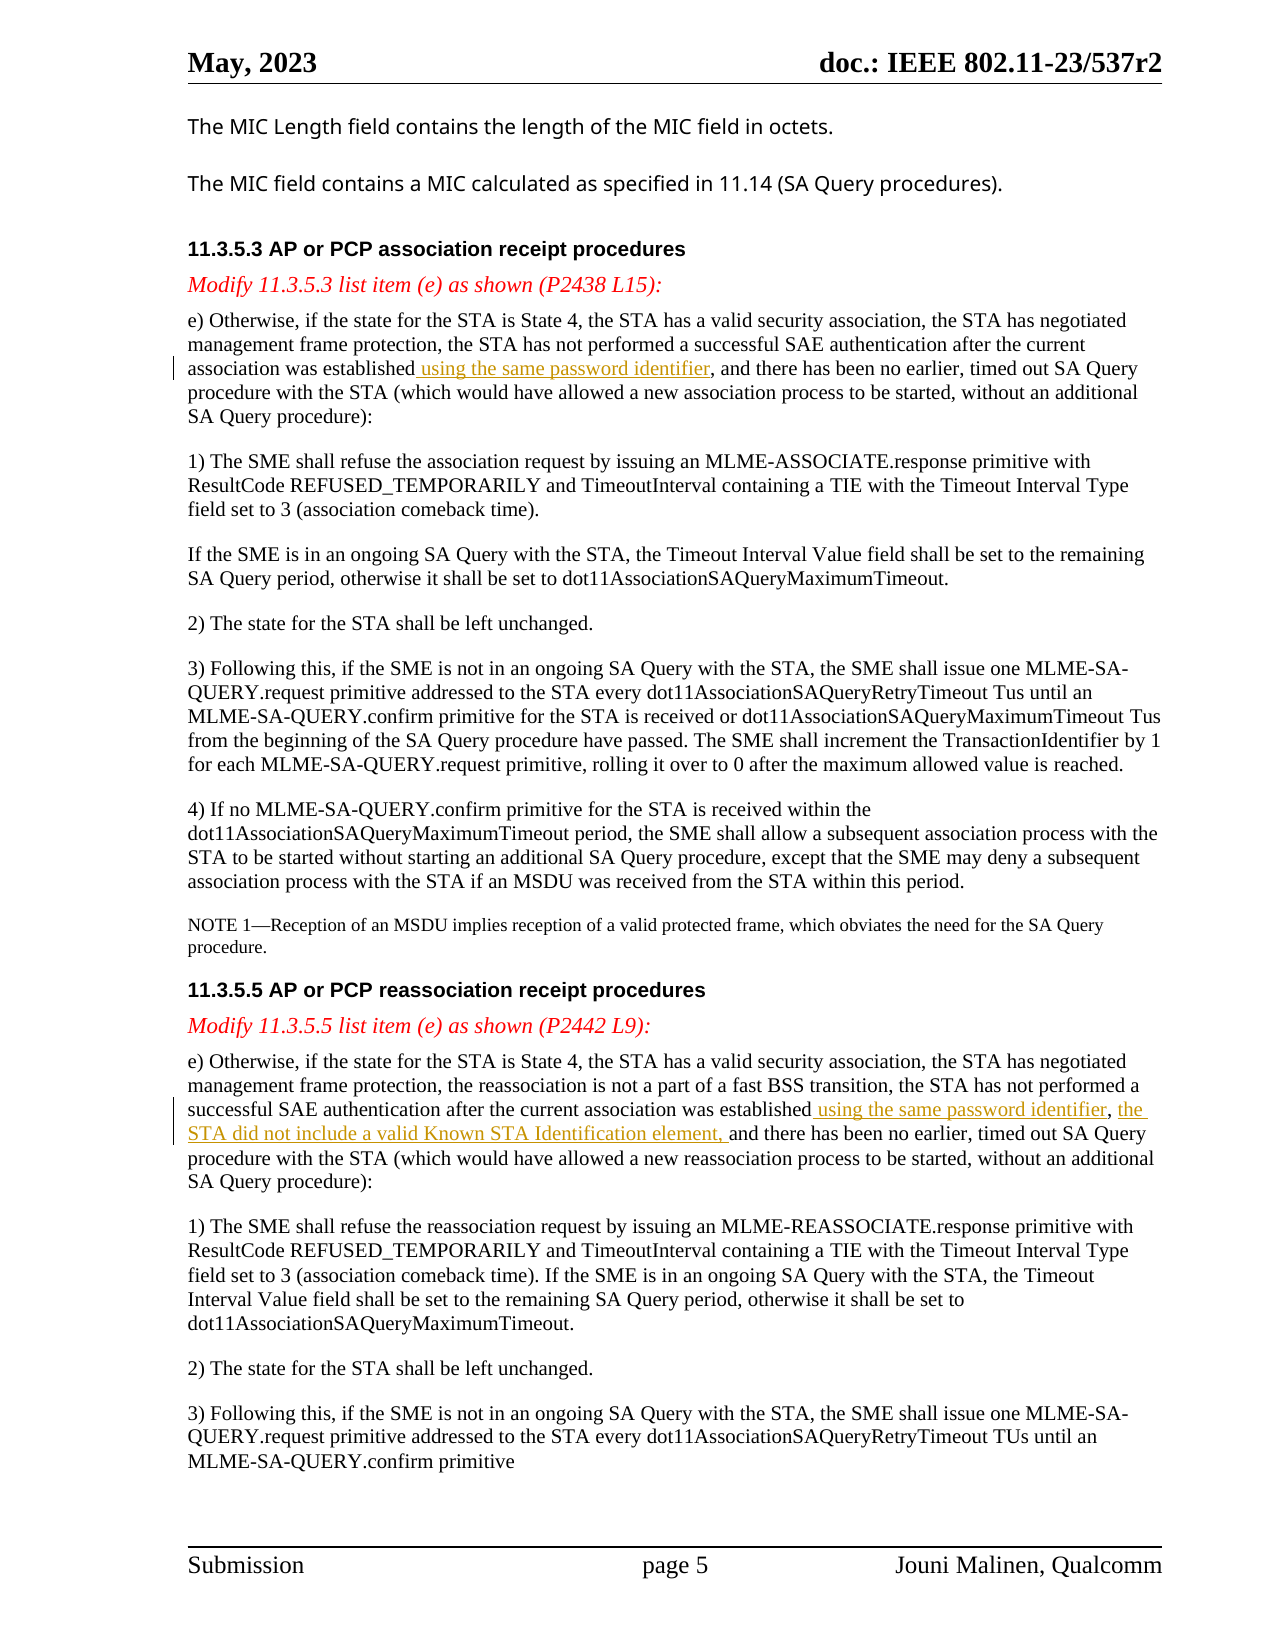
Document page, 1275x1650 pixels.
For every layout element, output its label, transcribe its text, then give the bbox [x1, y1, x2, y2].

text e) Otherwise, if the state for the STA is State 4, the STA has a valid security association, the STA has negotiated management frame protection, the reassociation is not a part of a fast BSS transition, the STA has not performed a successful SAE authentication after the current association was established, and there has been no earlier, timed out SA Query procedure with the STA (which would have allowed a new reassociation process to be started, without an additional SA Query procedure): [187, 1049, 1162, 1193]
text 1) The SME shall refuse the association request by issuing an MLME-ASSOCIATE.response primitive with ResultCode REFUSED_TEMPORARILY and TimeoutInterval containing a TIE with the Timeout Interval Type field set to 3 (association comeback time). [187, 449, 1162, 521]
text 11.3.5.5 AP or PCP reassociation receipt procedures [187, 978, 1162, 1002]
text The MIC field contains a MIC calculated as specified in 11.14 (SA Query procedures). [187, 169, 1162, 198]
text Modify 11.3.5.3 list item (e) as shown (P2438 L15): [187, 271, 1162, 297]
text 3) Following this, if the SME is not in an ongoing SA Query with the STA, the SME shall issue one MLME-SA-QUERY.request primitive addressed to the STA every dot11AssociationSAQueryRetryTimeout TUs until an MLME-SA-QUERY.confirm primitive [187, 1400, 1162, 1473]
text e) Otherwise, if the state for the STA is State 4, the STA has a valid security association, the STA has negotiated management frame protection, the STA has not performed a successful SAE authentication after the current association was established, and there has been no earlier, timed out SA Query procedure with the STA (which would have allowed a new association process to be started, without an additional SA Query procedure): [187, 308, 1162, 428]
text 11.3.5.3 AP or PCP association receipt procedures [187, 237, 1162, 261]
text NOTE 1—Reception of an MSDU implies reception of a valid protected frame, which obviates the need for the SA Query procedure. [187, 914, 1162, 957]
text 2) The state for the STA shall be left unchanged. [187, 1356, 1162, 1379]
text Modify 11.3.5.5 list item (e) as shown (P2442 L9): [187, 1012, 1162, 1039]
text If the SME is in an ongoing SA Query with the STA, the Timeout Interval Value field shall be set to the remaining SA Query period, otherwise it shall be set to dot11AssociationSAQueryMaximumTimeout. [187, 542, 1162, 590]
text 4) If no MLME-SA-QUERY.confirm primitive for the STA is received within the dot11AssociationSAQueryMaximumTimeout period, the SME shall allow a subsequent association process with the STA to be started without starting an additional SA Query procedure, except that the SME may deny a subsequent association process with the STA if an MSDU was received from the STA within this period. [187, 797, 1162, 893]
text 2) The state for the STA shall be left unchanged. [187, 611, 1162, 635]
text 3) Following this, if the SME is not in an ongoing SA Query with the STA, the SME shall issue one MLME-SA-QUERY.request primitive addressed to the STA every dot11AssociationSAQueryRetryTimeout Tus until an MLME-SA-QUERY.confirm primitive for the STA is received or dot11AssociationSAQueryMaximumTimeout Tus from the beginning of the SA Query procedure have passed. The SME shall increment the TransactionIdentifier by 1 for each MLME-SA-QUERY.request primitive, rolling it over to 0 after the maximum allowed value is reached. [187, 656, 1162, 776]
text The MIC Length field contains the length of the MIC field in octets. [187, 112, 1162, 141]
text 1) The SME shall refuse the reassociation request by issuing an MLME-REASSOCIATE.response primitive with ResultCode REFUSED_TEMPORARILY and TimeoutInterval containing a TIE with the Timeout Interval Type field set to 3 (association comeback time). If the SME is in an ongoing SA Query with the STA, the Timeout Interval Value field shall be set to the remaining SA Query period, otherwise it shall be set to dot11AssociationSAQueryMaximumTimeout. [187, 1214, 1162, 1335]
